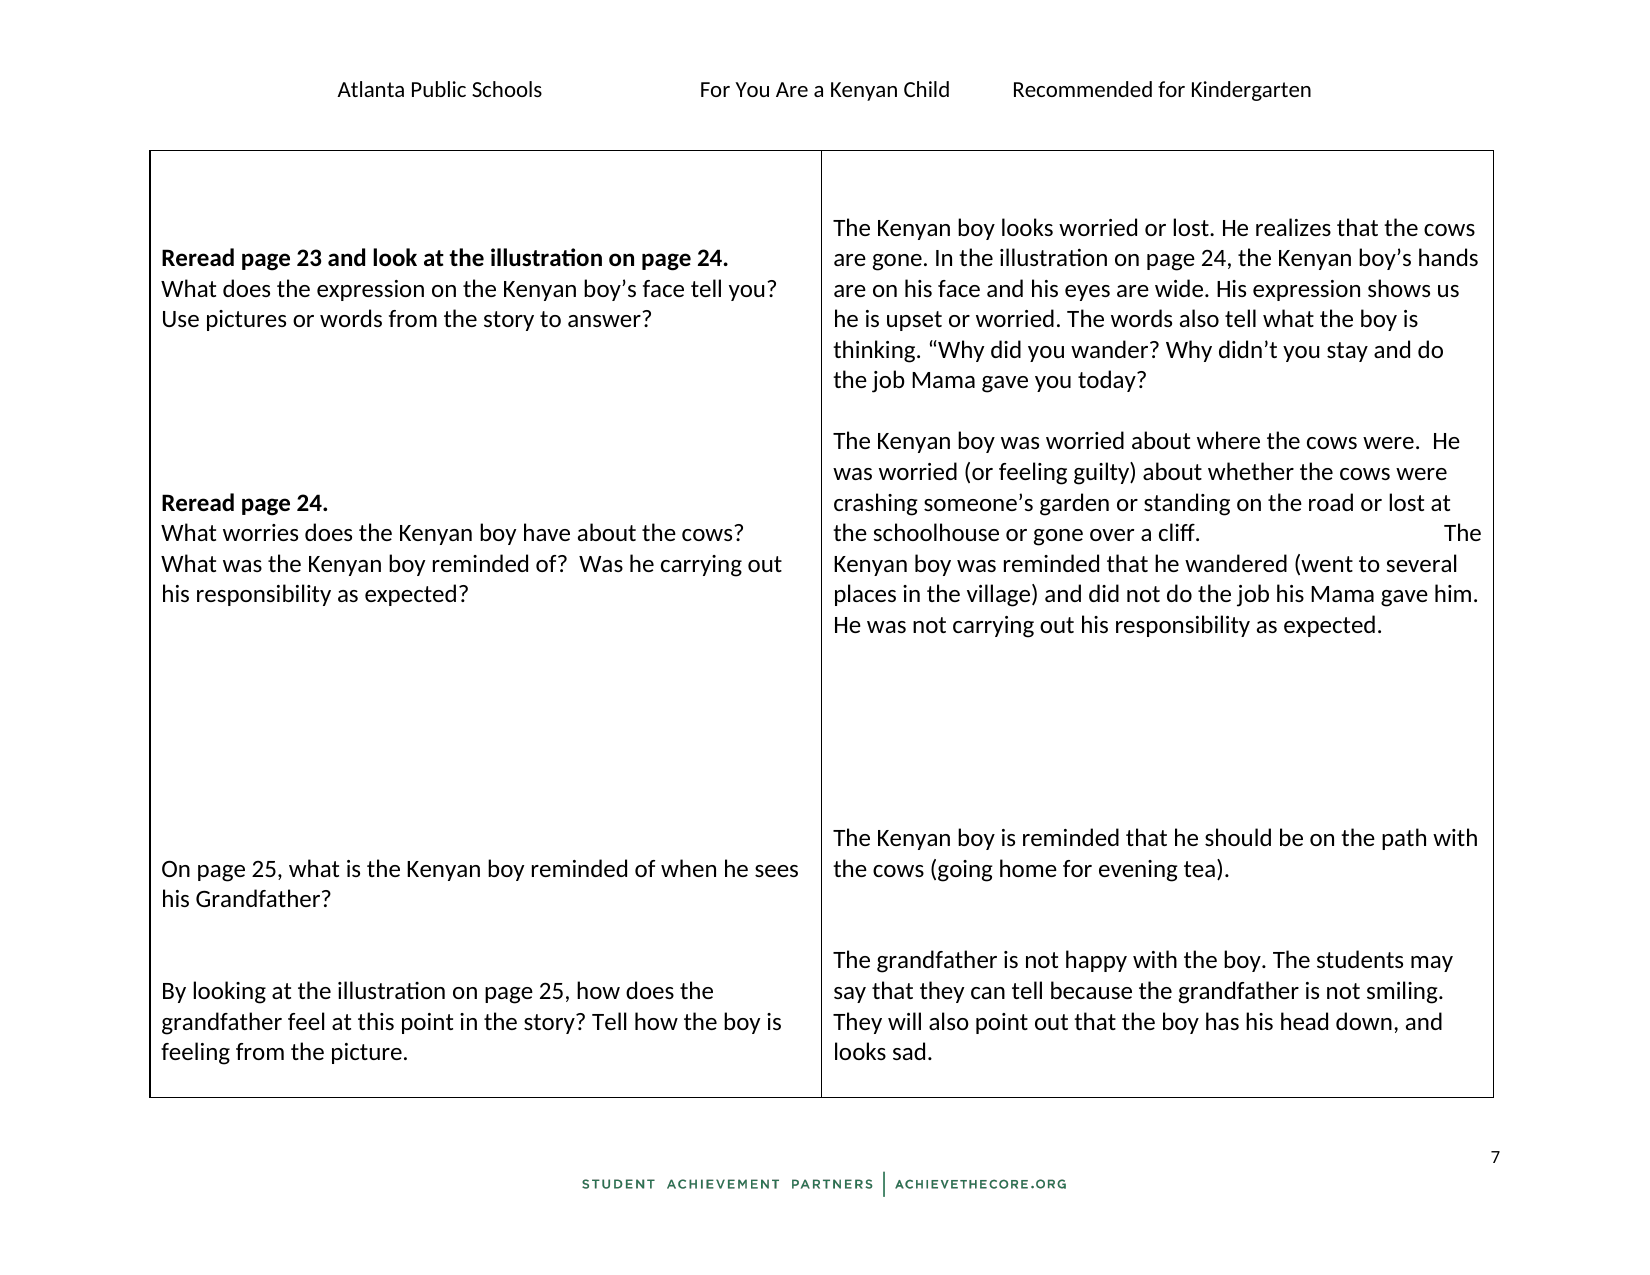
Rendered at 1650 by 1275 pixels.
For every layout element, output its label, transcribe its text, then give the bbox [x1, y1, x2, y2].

picture [571, 1168, 1079, 1200]
